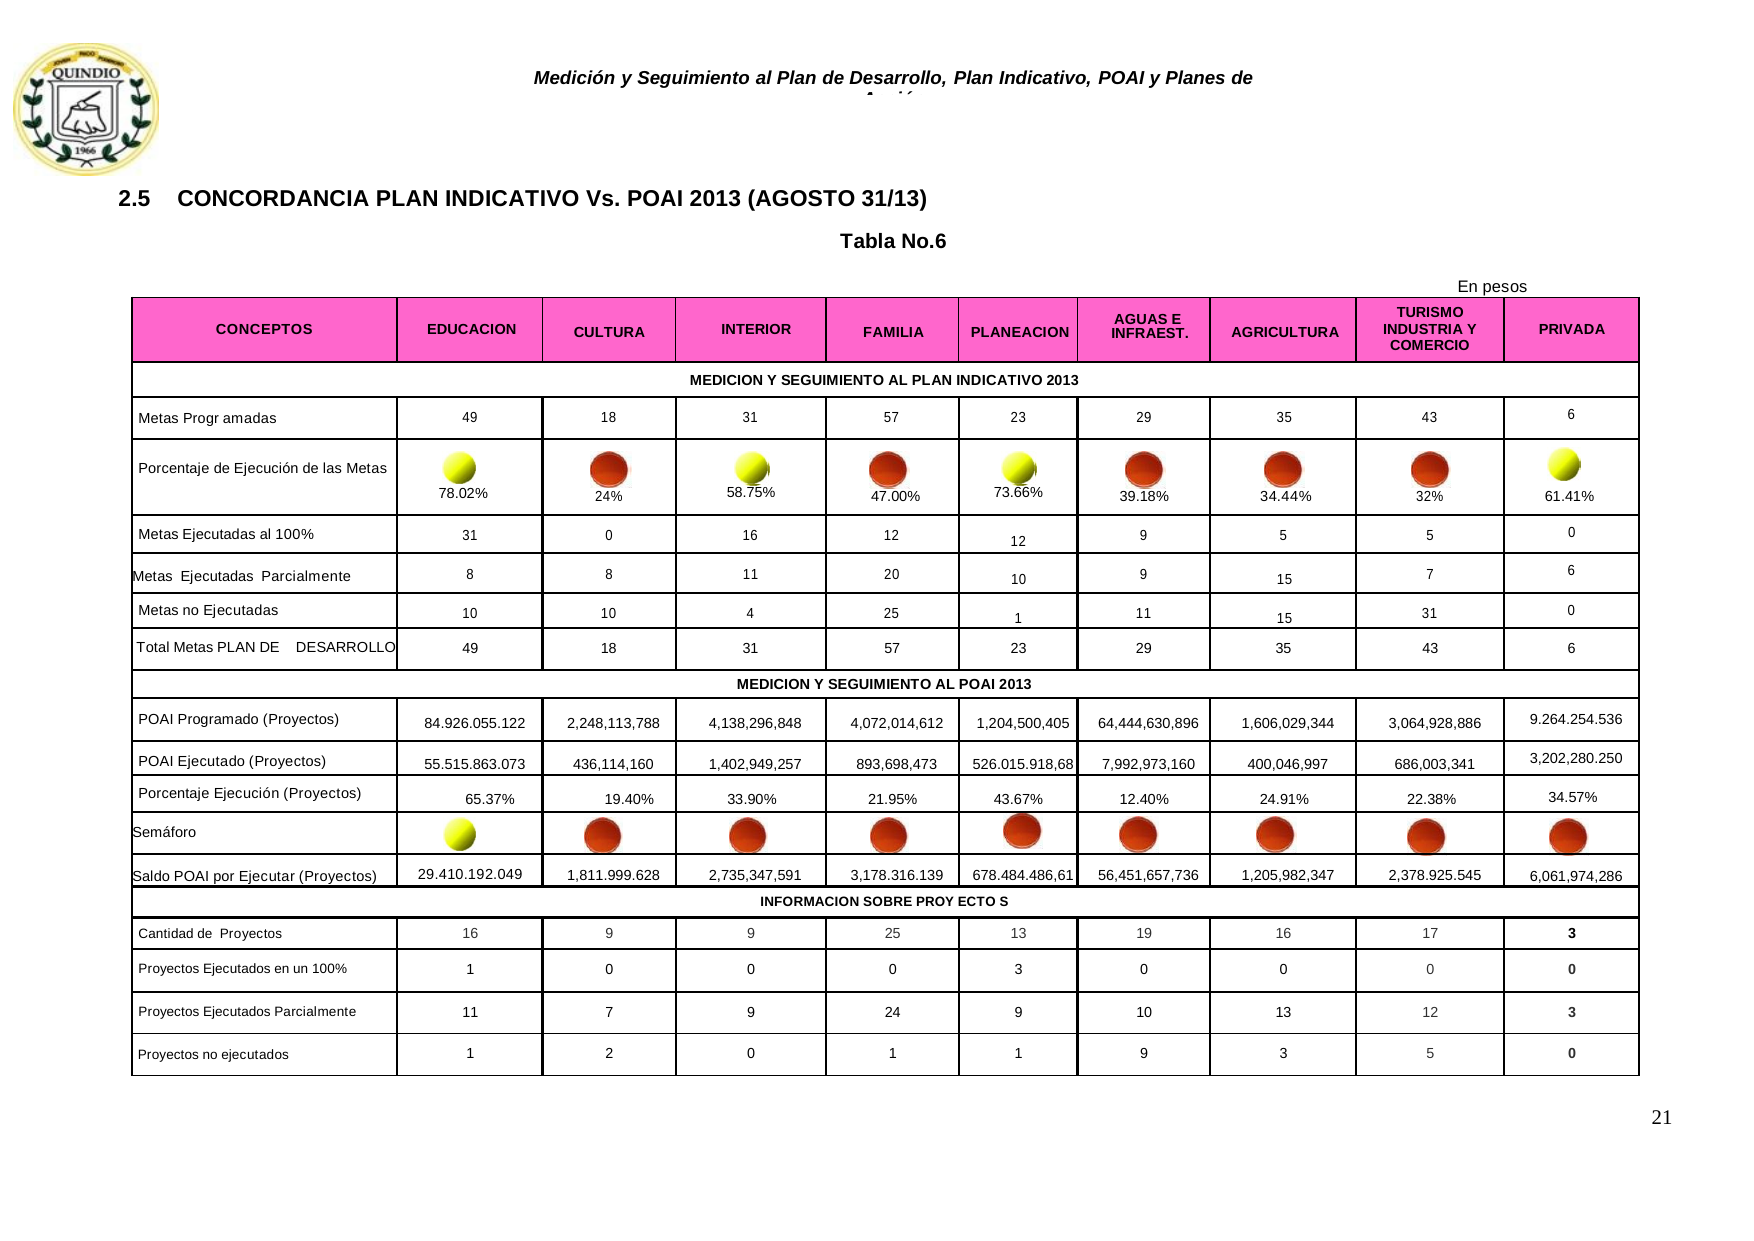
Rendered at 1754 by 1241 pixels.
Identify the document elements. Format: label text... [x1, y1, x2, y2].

picture [1003, 813, 1043, 849]
picture [1547, 447, 1581, 481]
picture [1256, 816, 1297, 853]
picture [1001, 451, 1037, 486]
picture [1125, 451, 1166, 489]
picture [1549, 818, 1589, 853]
text 2.5 CONCORDANCIA PLAN INDICATIVO Vs. POAI 2013 (AGOSTO 31/13) [118, 185, 1679, 211]
text Tabla No.6 [837, 229, 949, 252]
text En pesos [2, 277, 1527, 296]
picture [13, 43, 159, 176]
picture [1411, 451, 1451, 488]
picture [590, 451, 632, 488]
picture [1407, 818, 1447, 853]
picture [1264, 451, 1305, 488]
picture [442, 451, 476, 484]
picture [584, 817, 623, 853]
picture [869, 451, 910, 489]
picture [734, 451, 770, 486]
picture [870, 817, 909, 853]
picture [443, 817, 476, 851]
picture [1119, 816, 1159, 853]
picture [729, 817, 768, 853]
